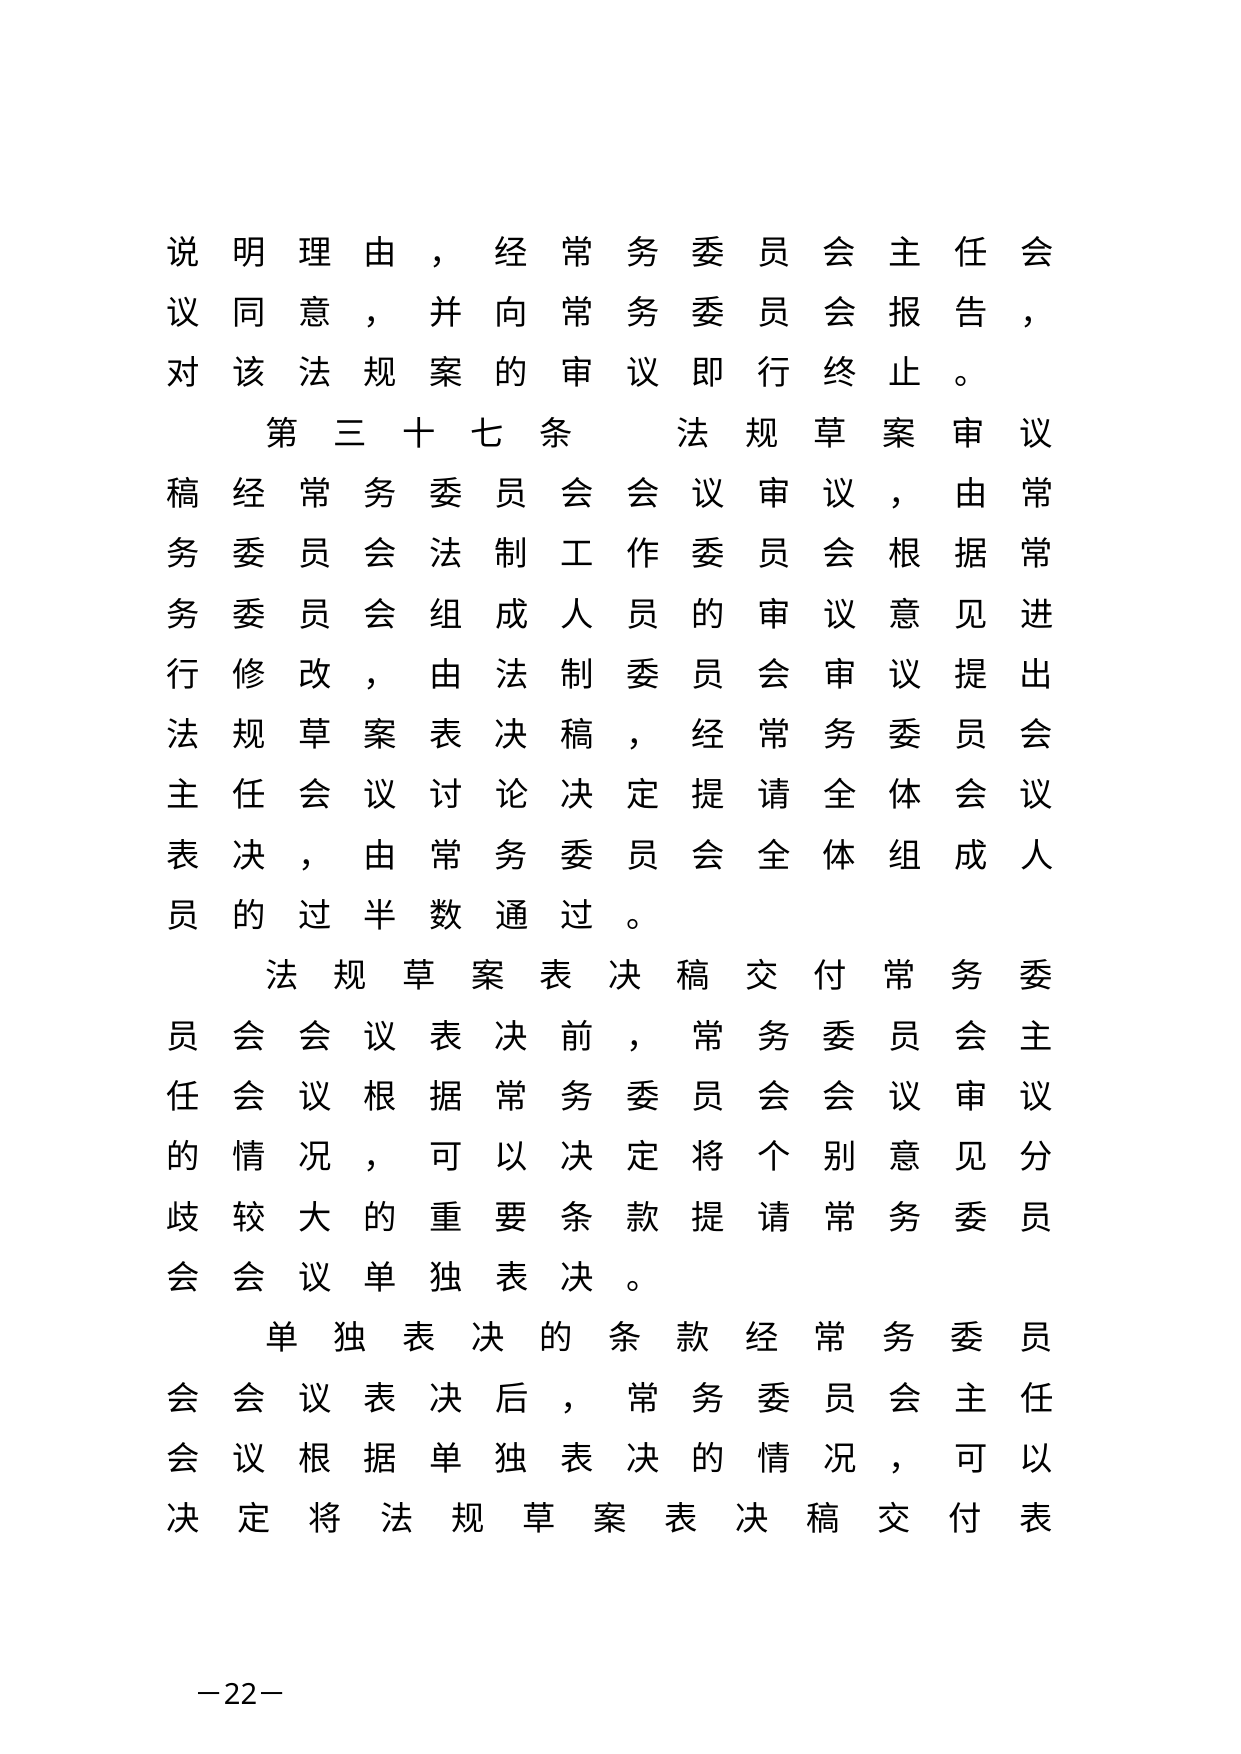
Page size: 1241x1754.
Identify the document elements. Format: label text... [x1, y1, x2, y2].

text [167, 219, 1085, 400]
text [167, 1305, 1085, 1546]
text 第三十七条 法规草案审议稿经常务委员会会议审议，由常务委员会法制工作委员会根据常务委员会组成人员的审议意见进行修改，由法制委员会审议提出法规草案表决稿，经常务委员会主任会议讨论决定提请全体会议表决，由常务委员会全体组成人员的过半数通过。 [167, 400, 1085, 943]
text 法规草案表决稿交付常务委员会会议表决前，常务委员会主任会议根据常务委员会会议审议的情况，可以决定将个别意见分歧较大的重要条款提请常务委员会会议单独表决。 [167, 943, 1085, 1305]
